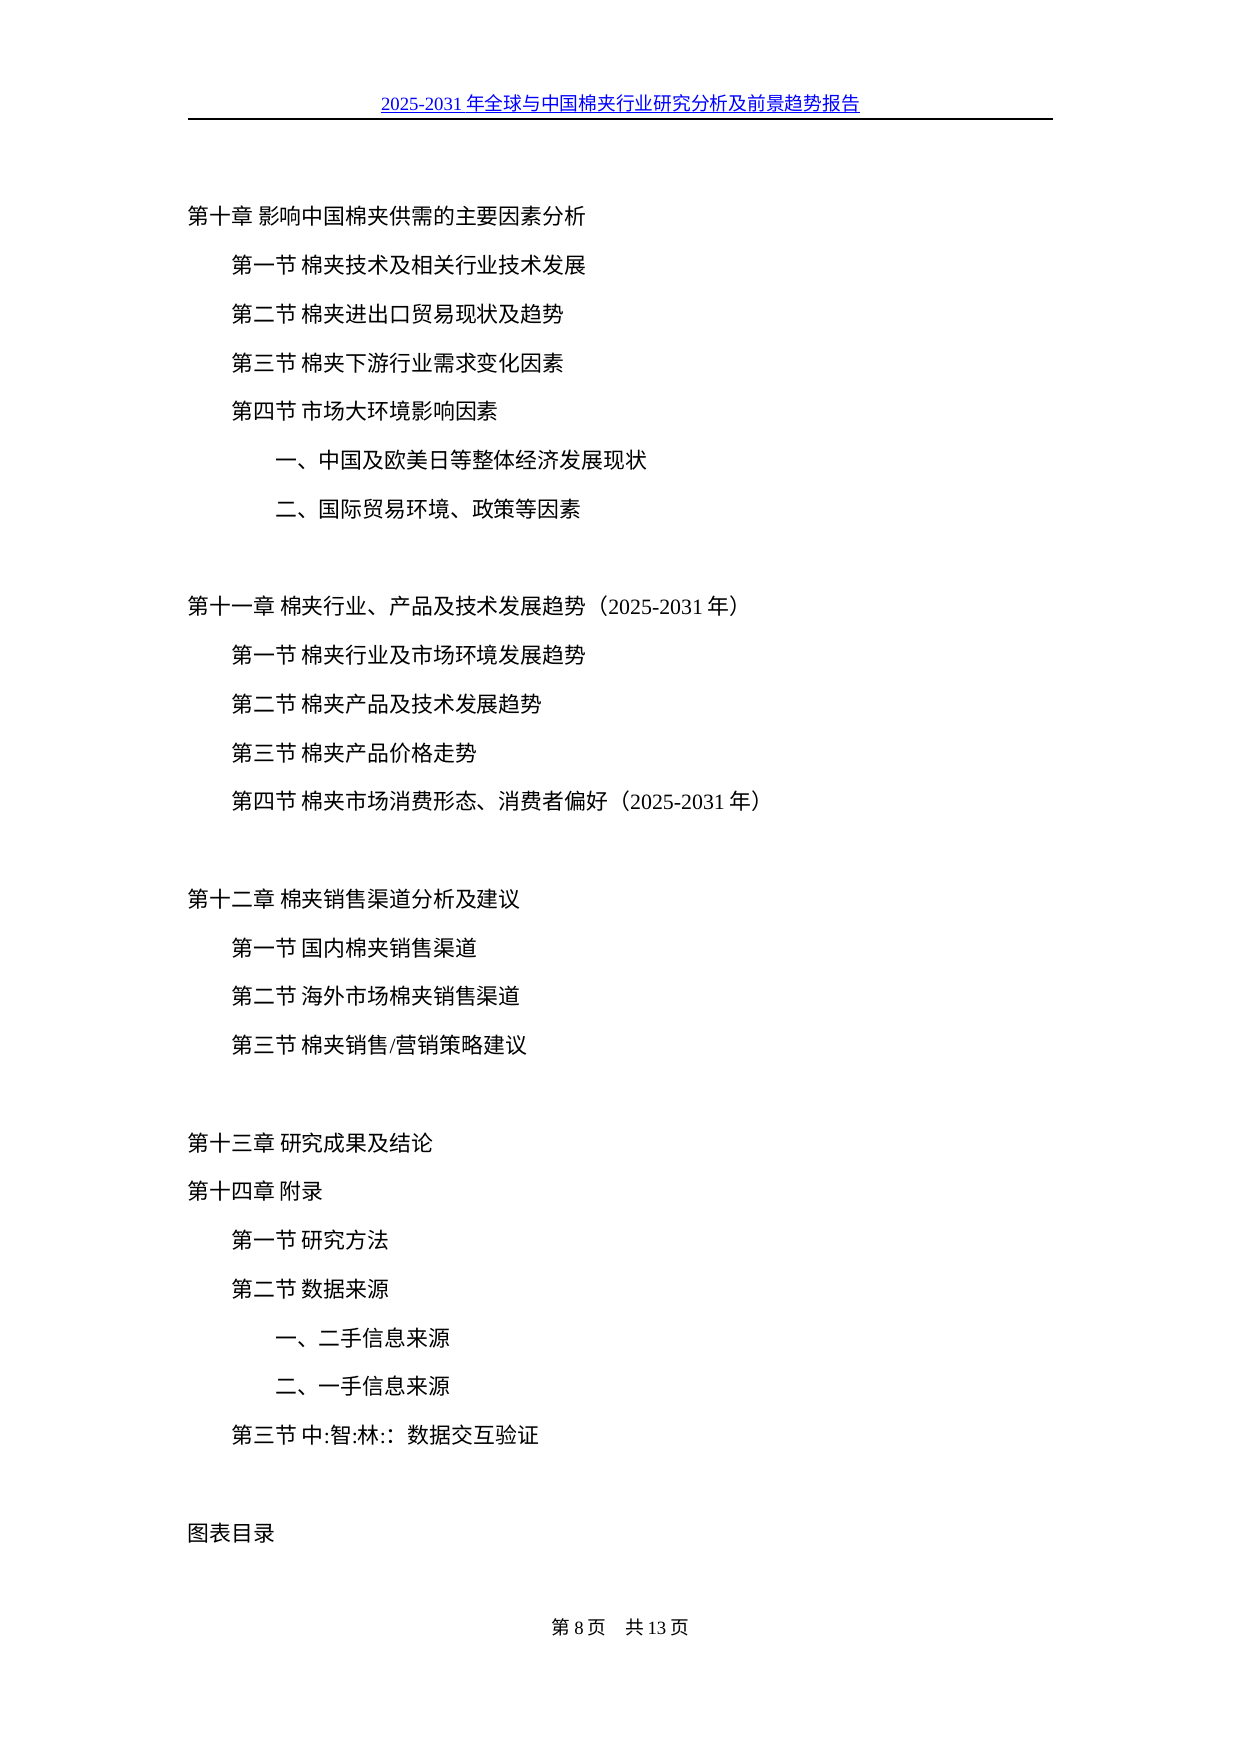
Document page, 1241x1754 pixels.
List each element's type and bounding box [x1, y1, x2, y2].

text [187, 150, 1053, 1548]
